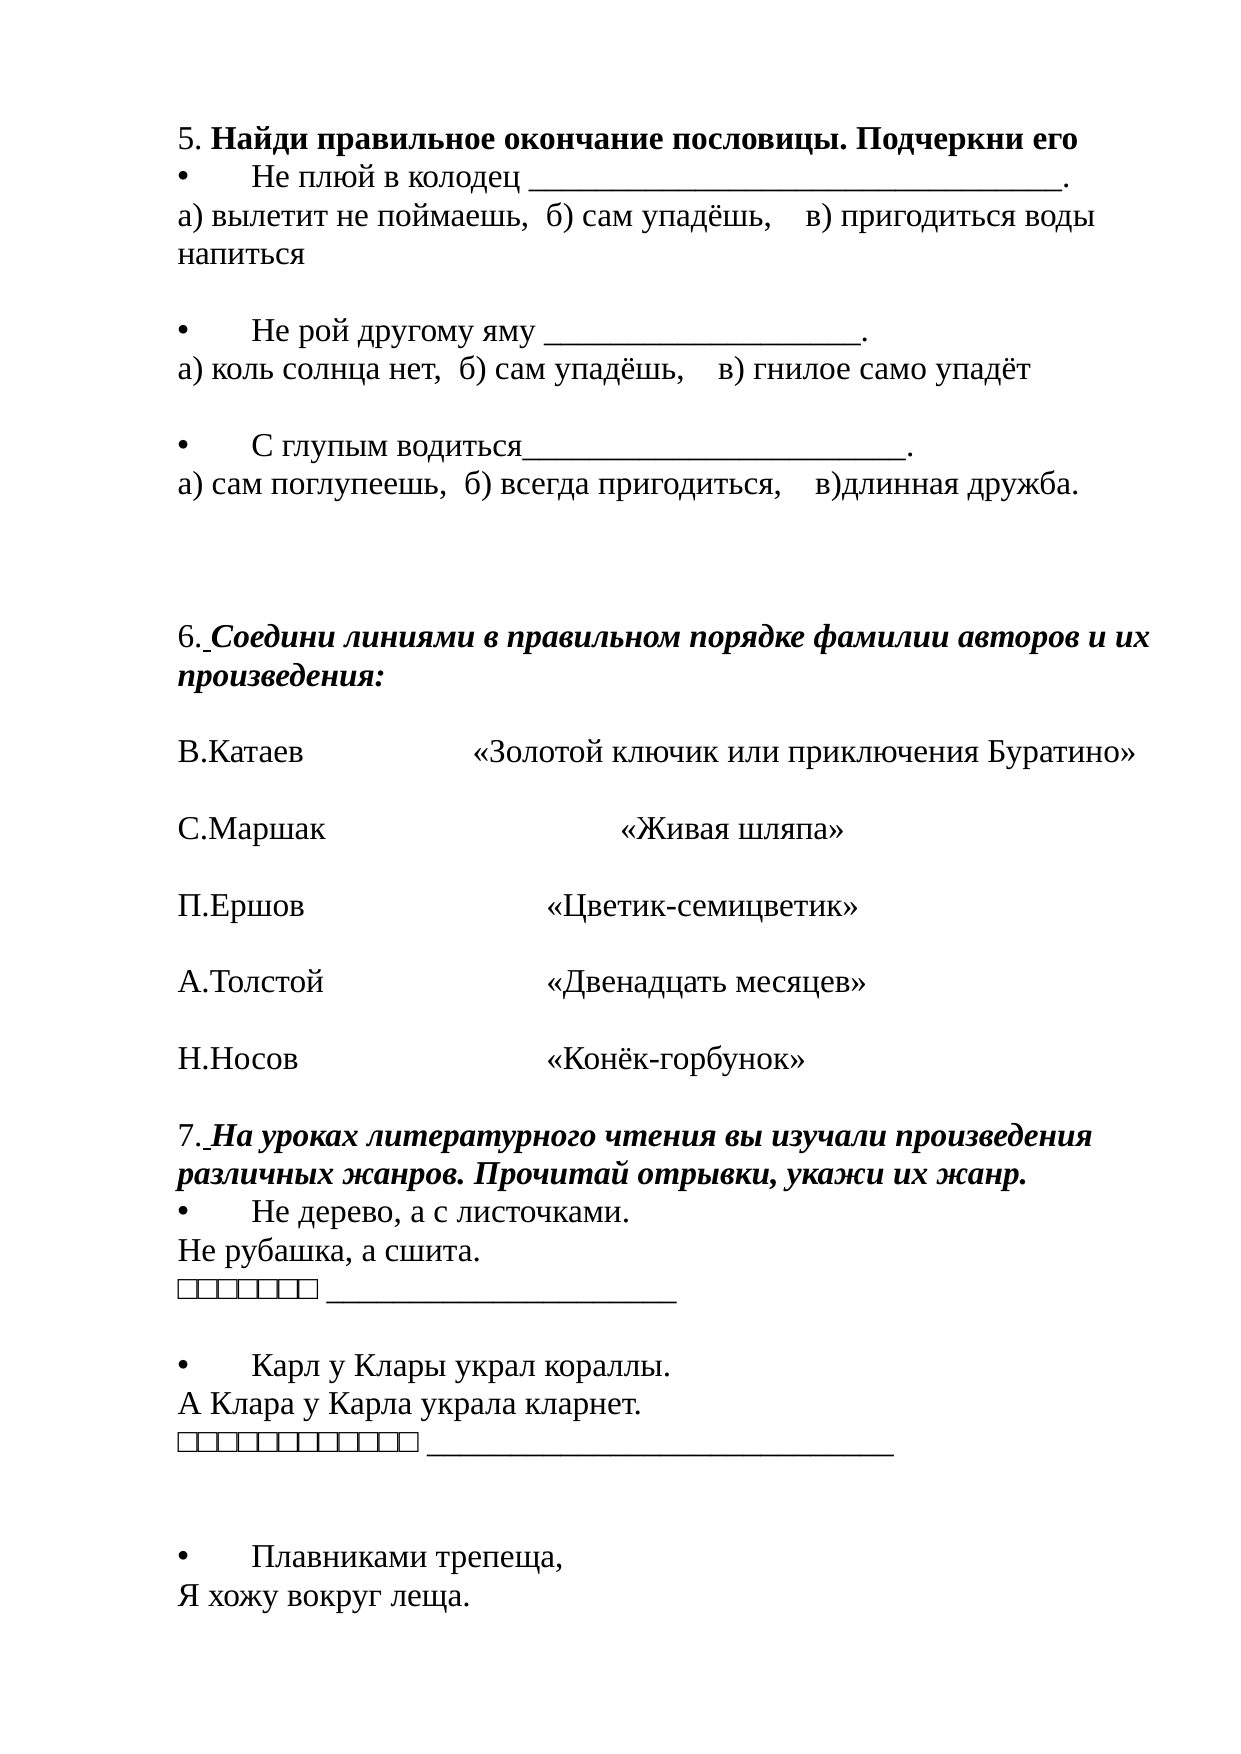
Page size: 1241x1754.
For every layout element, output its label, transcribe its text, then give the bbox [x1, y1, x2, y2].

text С.Маршак «Живая шляпа» [177, 808, 1152, 846]
text А.Толстой «Двенадцать месяцев» [177, 961, 1152, 1000]
text 5. Найди правильное окончание пословицы. Подчеркни его [177, 118, 1152, 156]
text 6. Соедини линиями в правильном порядке фамилии авторов и их произведения: [177, 616, 1152, 693]
list С глупым водиться_______________________. [177, 425, 1152, 463]
text а) сам поглупеешь, б) всегда пригодиться, в)длинная дружба. [177, 463, 1152, 501]
list Не плюй в колодец ________________________________. [177, 156, 1152, 195]
text Я хожу вокруг леща. [177, 1575, 1152, 1613]
text Н.Носов «Конёк-горбунок» [177, 1038, 1152, 1076]
text □□□□□□□ _____________________ [177, 1268, 1152, 1306]
list Не дерево, а с листочками. [177, 1191, 1152, 1230]
text □□□□□□□□□□□□ ____________________________ [177, 1421, 1152, 1460]
list Не рой другому яму ___________________. [177, 310, 1152, 348]
text а) коль солнца нет, б) сам упадёшь, в) гнилое само упадёт [177, 348, 1152, 386]
text а) вылетит не поймаешь, б) сам упадёшь, в) пригодиться воды напиться [177, 195, 1152, 271]
text 7. На уроках литературного чтения вы изучали произведения различных жанров. Прочитай отрывки, укажи их жанр. [177, 1115, 1152, 1191]
list Плавниками трепеща, [177, 1536, 1152, 1575]
text Не рубашка, а сшита. [177, 1230, 1152, 1268]
text А Клара у Карла украла кларнет. [177, 1383, 1152, 1421]
text В.Катаев «Золотой ключик или приключения Буратино» [177, 731, 1152, 770]
list Карл у Клары украл кораллы. [177, 1345, 1152, 1383]
text П.Ершов «Цветик-семицветик» [177, 885, 1152, 923]
